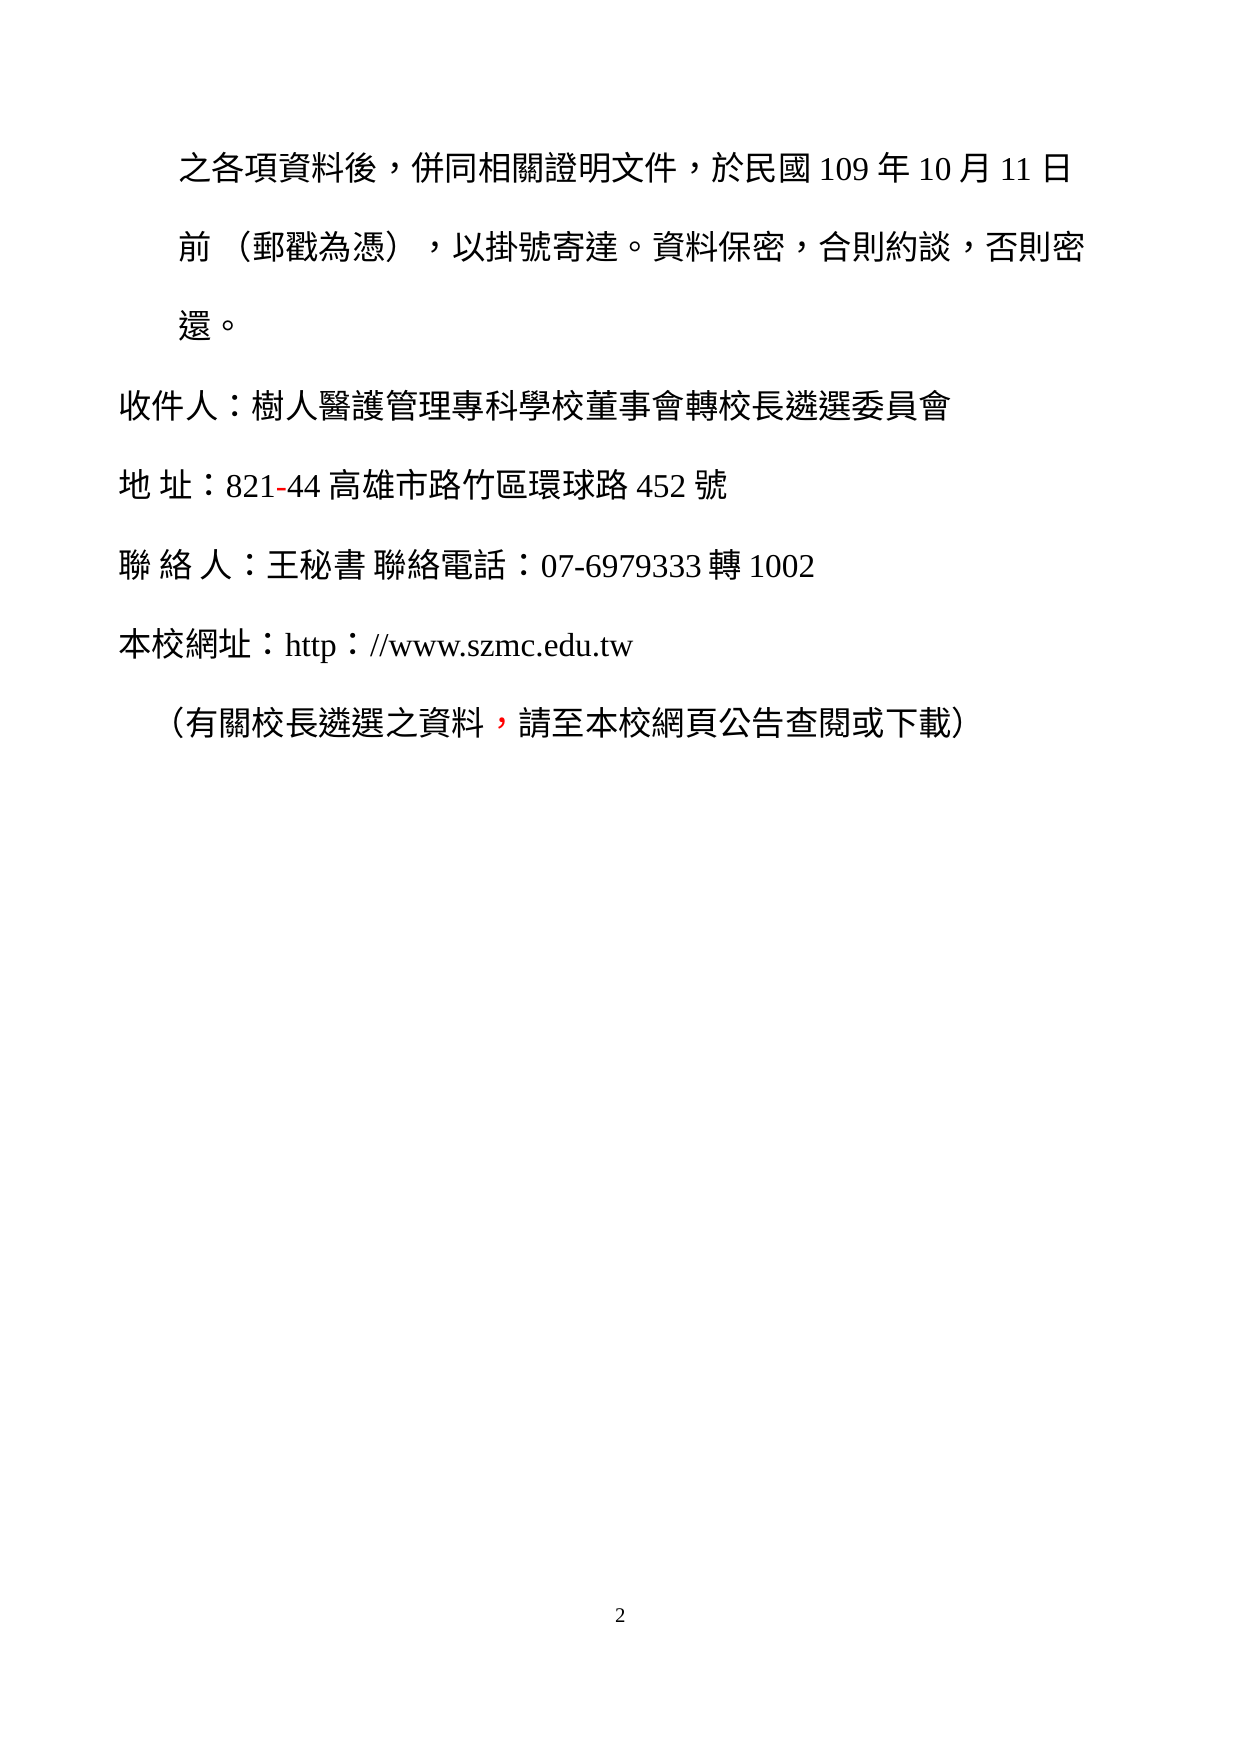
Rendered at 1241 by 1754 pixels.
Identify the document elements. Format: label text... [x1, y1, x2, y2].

text 地 址：821-44 高雄市路竹區環球路 452 號 [118, 443, 1122, 523]
text 之各項資料後，併同相關證明文件，於民國 109 年 10 月11 日 [118, 126, 1122, 205]
text 收件人：樹人醫護管理專科學校董事會轉校長遴選委員會 [118, 364, 1122, 443]
text 聯 絡 人：王秘書 聯絡電話：07-6979333轉1002 [118, 523, 1122, 602]
text 前 （郵戳為憑），以掛號寄達。資料保密，合則約談，否則密 [118, 205, 1122, 285]
text （有關校長遴選之資料，請至本校網頁公告查閱或下載） [118, 682, 1122, 761]
text 還。 [118, 285, 1122, 364]
text 本校網址：http：//www.szmc.edu.tw [118, 602, 1122, 682]
